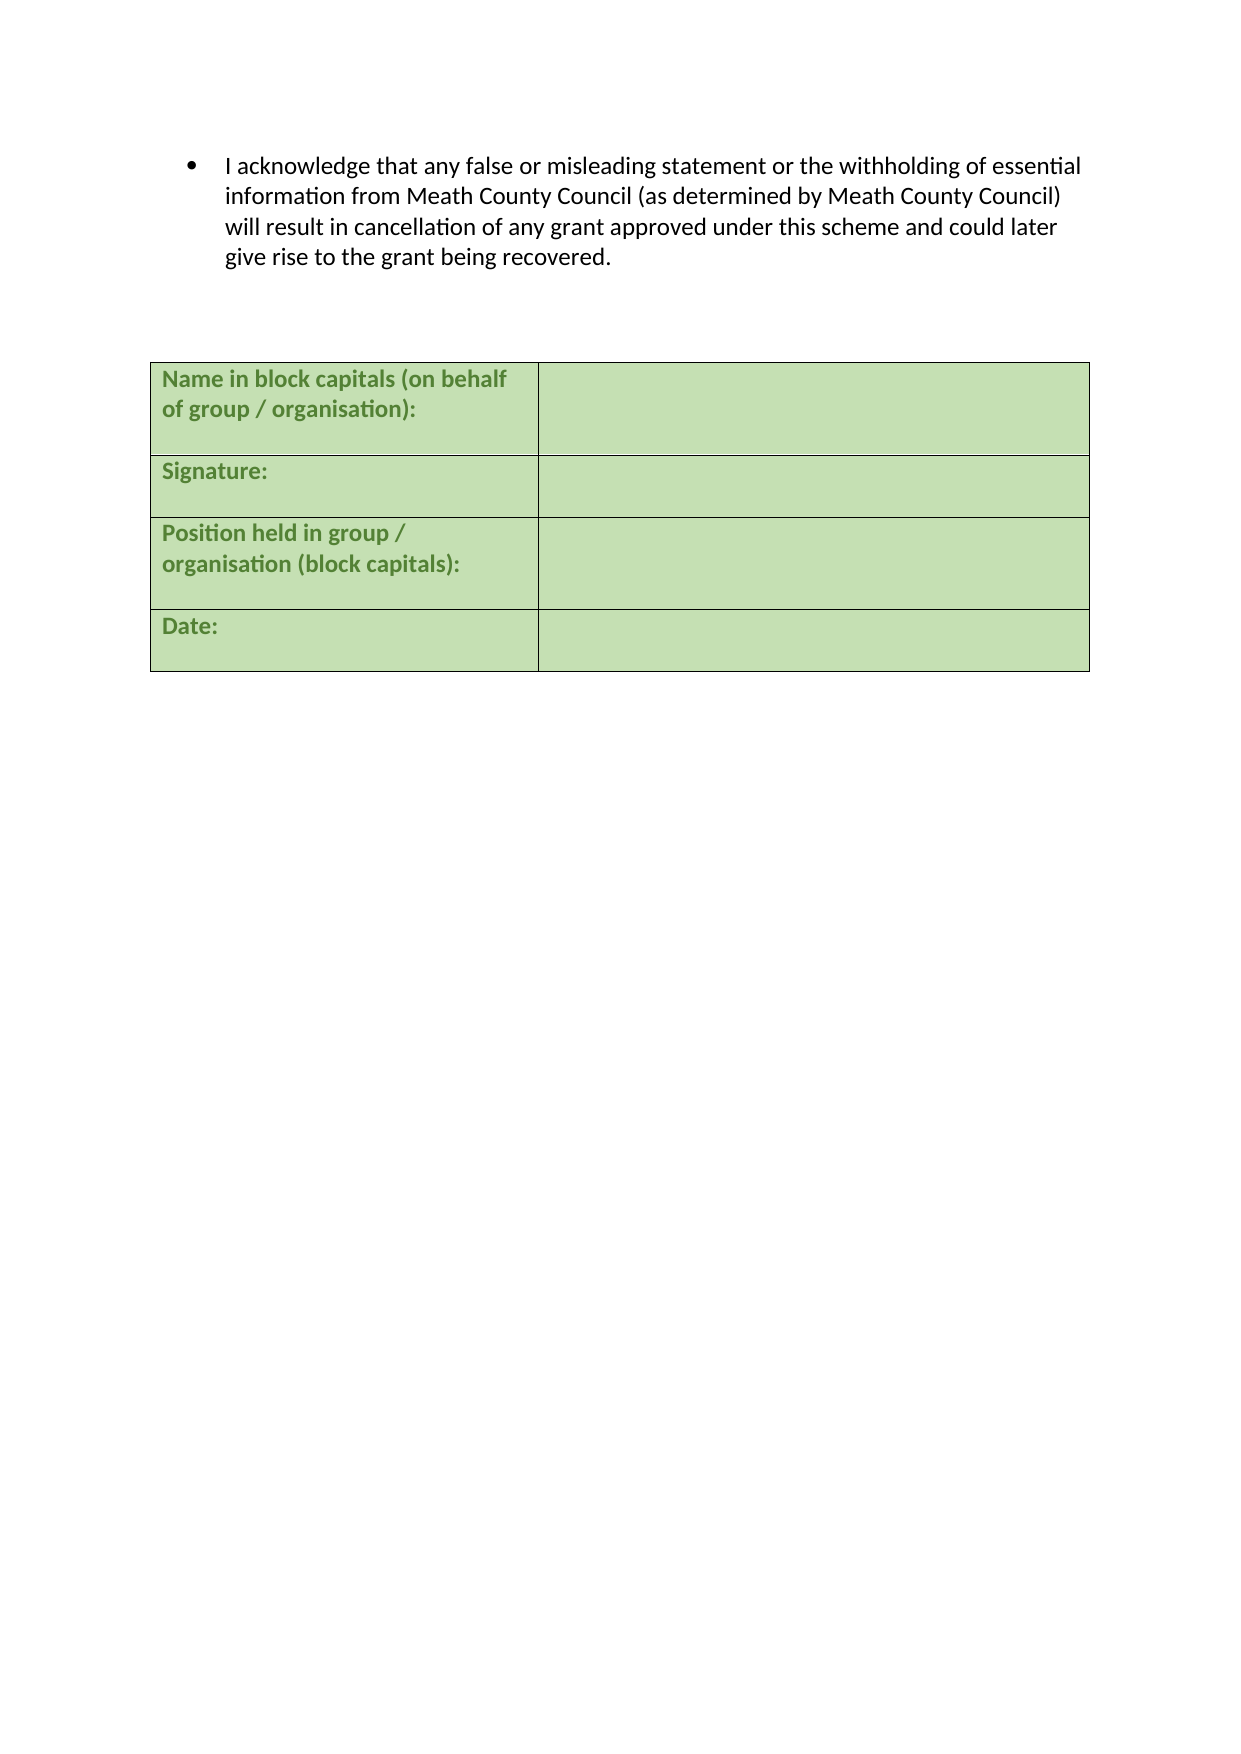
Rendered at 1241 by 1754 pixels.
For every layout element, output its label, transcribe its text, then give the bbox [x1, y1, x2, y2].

table_cell Position held in group / organisation (block capitals): [151, 518, 538, 609]
table_cell Date: [151, 610, 538, 671]
table_cell [539, 456, 1089, 517]
table_cell Signature: [151, 456, 538, 517]
table_header Name in block capitals (on behalf of group / organisation): [151, 363, 538, 454]
table_header [539, 363, 1089, 454]
list I acknowledge that any false or misleading statement or the withholding of essential information from Meath County Council (as determined by Meath County Council) will result in cancellation of any grant approved under this scheme and could later give rise to the grant being recovered. [187, 150, 1090, 272]
table_cell [539, 610, 1089, 671]
table_cell [539, 518, 1089, 609]
